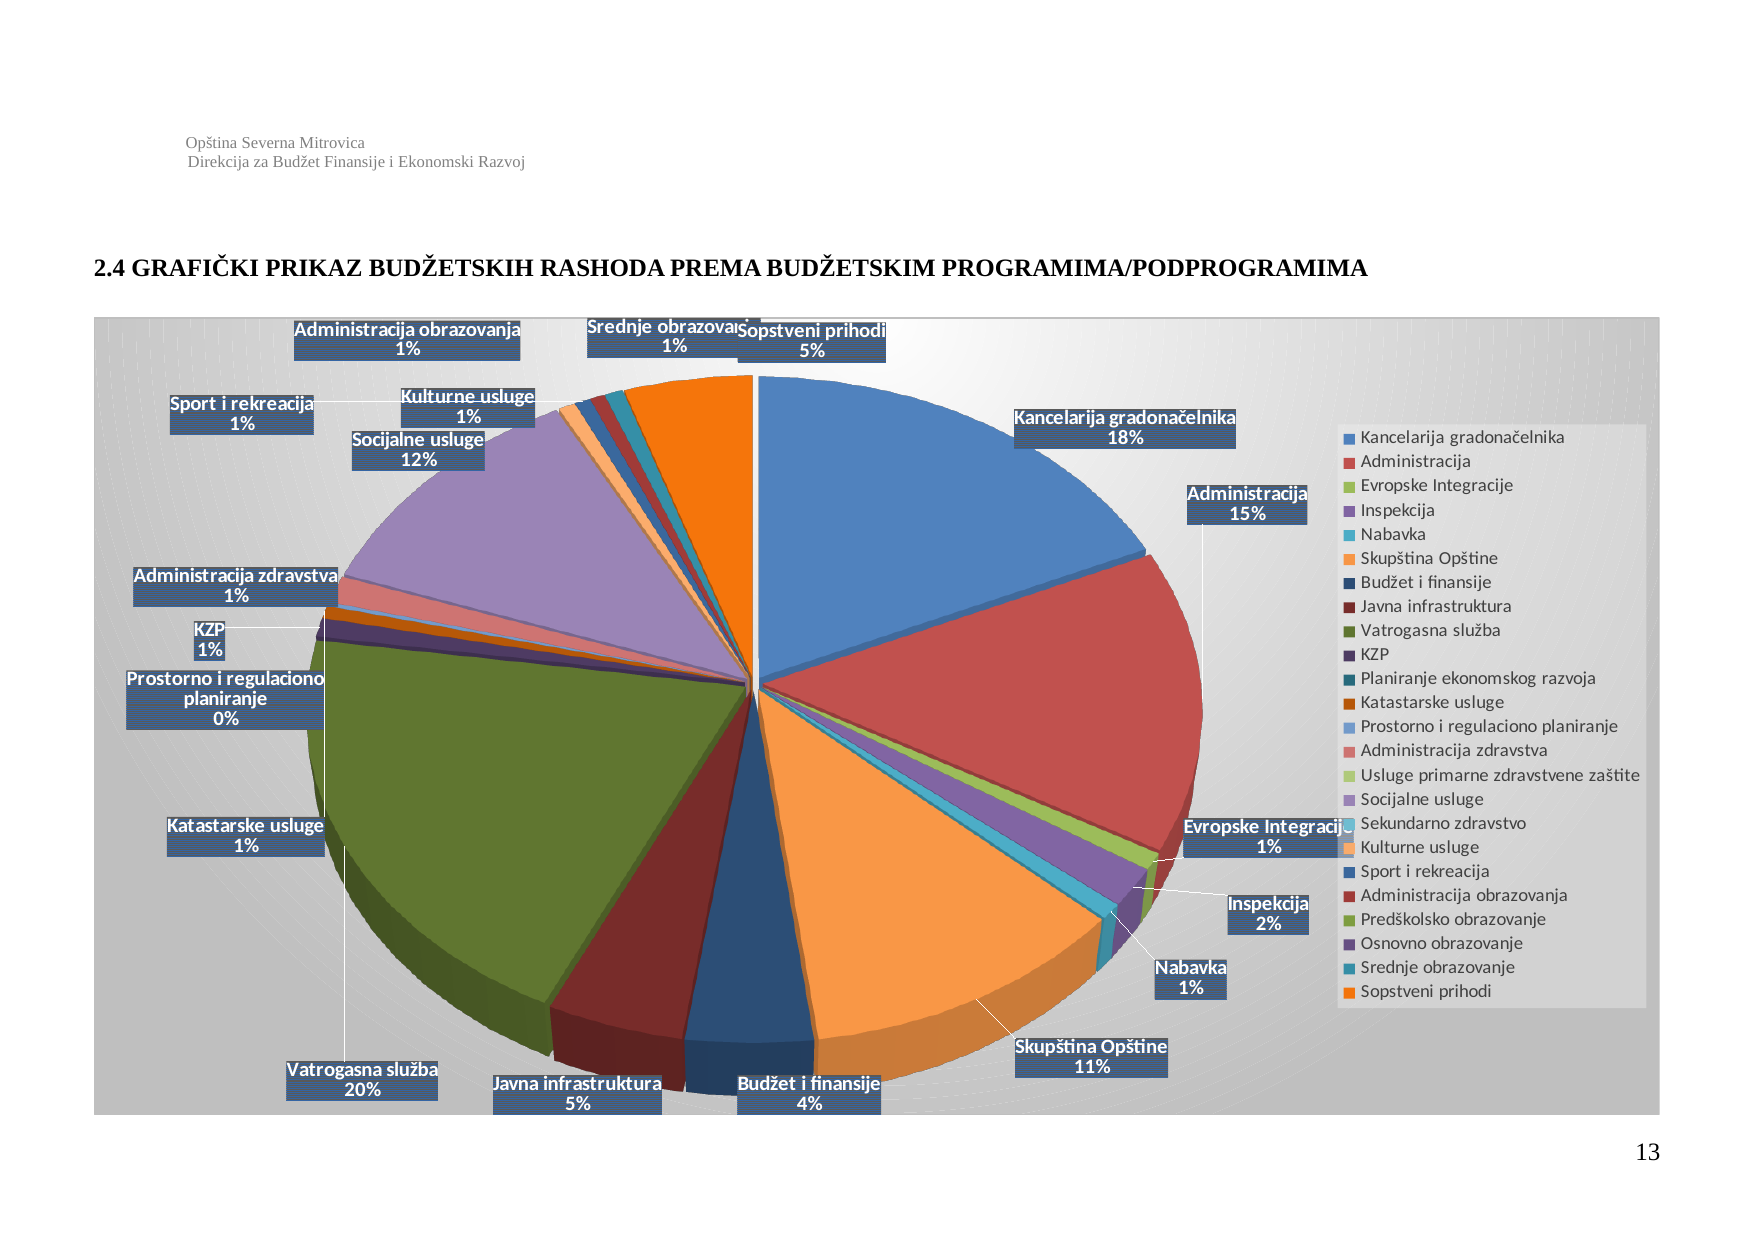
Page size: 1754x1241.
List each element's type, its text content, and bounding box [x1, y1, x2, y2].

subtitle 2.4 GRAFIČKI PRIKAZ BUDŽETSKIH RASHODA PREMA BUDŽETSKIM PROGRAMIMA/PODPROGRAMIMA [94, 253, 1660, 282]
